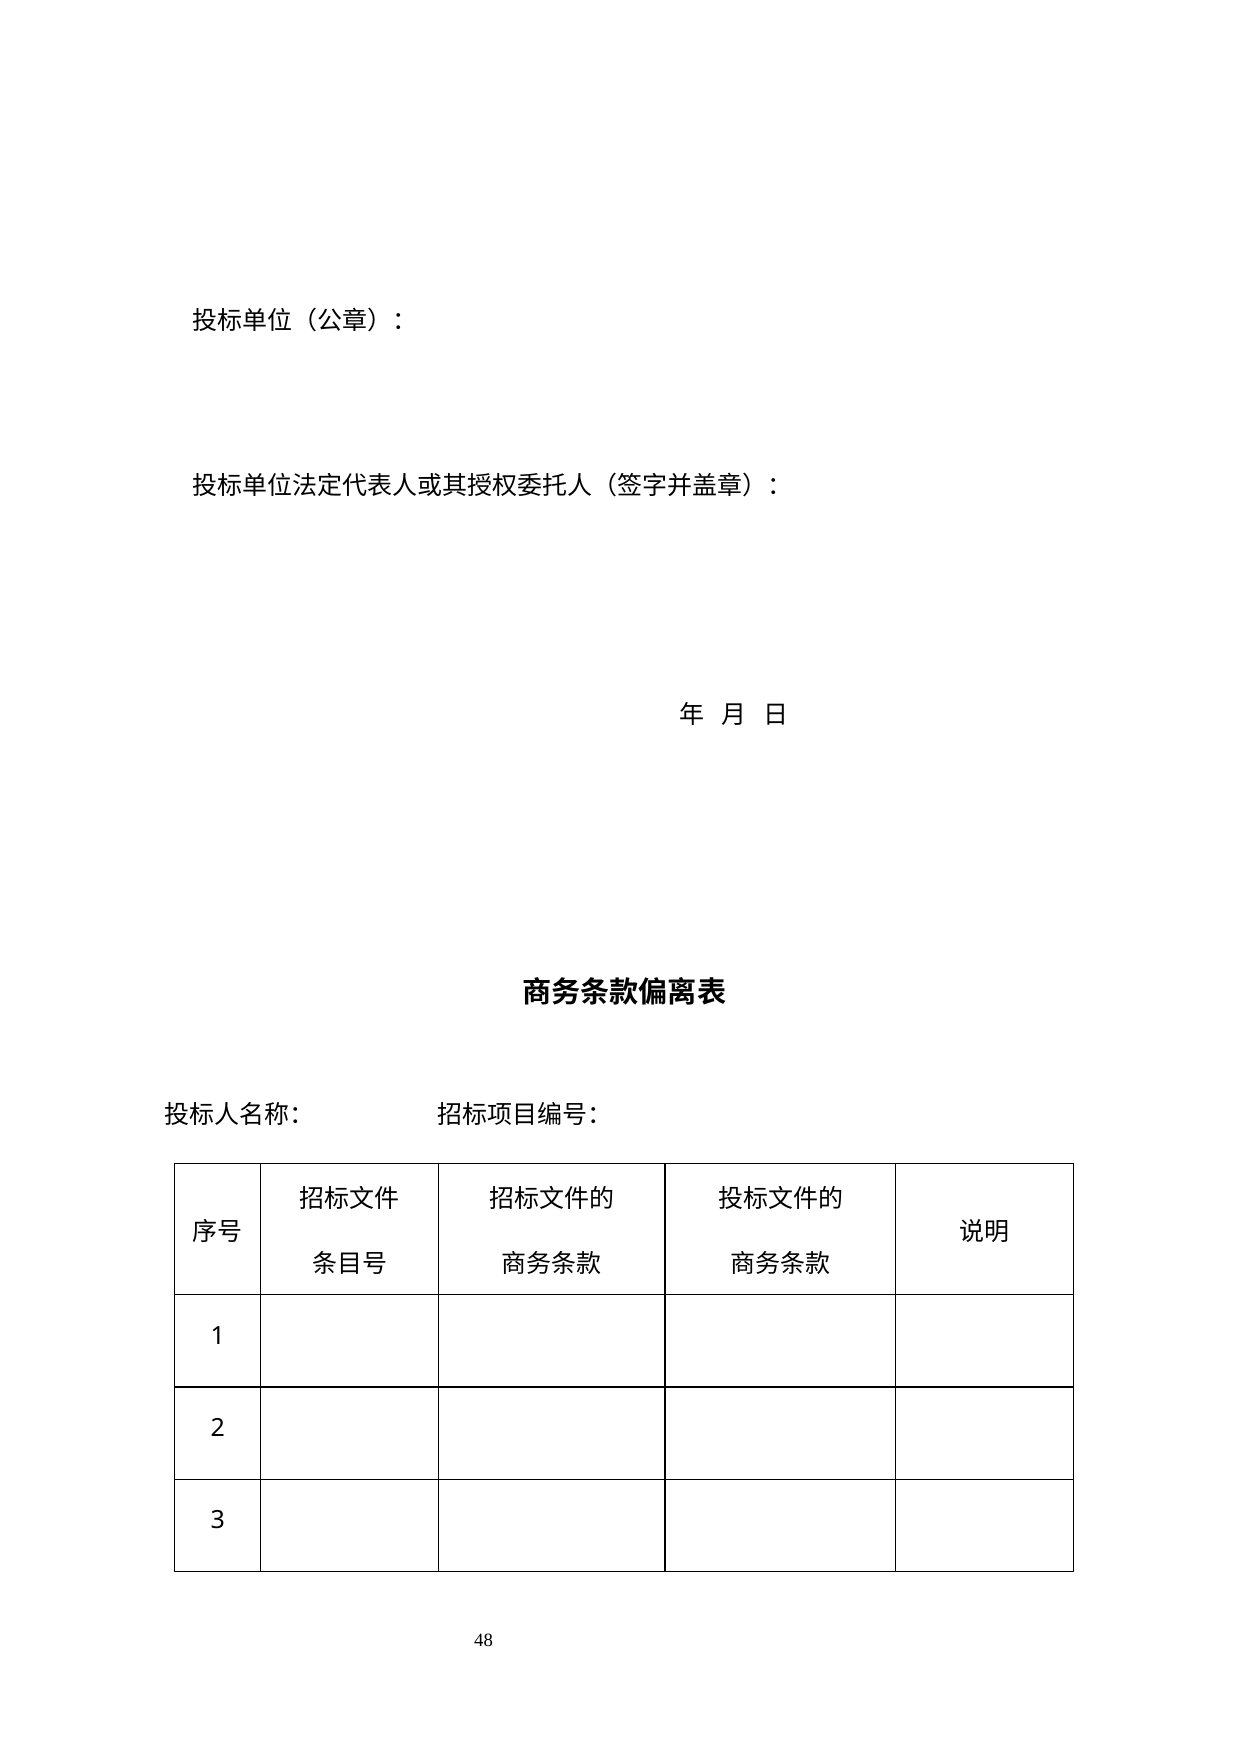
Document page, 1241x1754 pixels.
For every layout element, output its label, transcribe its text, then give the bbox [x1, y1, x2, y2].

table_header 招标文件 条目号 [261, 1164, 438, 1294]
table_cell [439, 1388, 664, 1478]
table_cell [261, 1388, 438, 1478]
table_header 说明 [896, 1164, 1073, 1294]
text 投标单位（公章）： [142, 286, 1106, 351]
table_cell [261, 1295, 438, 1386]
table_cell 2 [175, 1388, 260, 1478]
table_cell 3 [175, 1480, 260, 1571]
table_cell [896, 1295, 1073, 1386]
text 年 月 日 [142, 680, 1106, 745]
subtitle 商务条款偏离表 [142, 957, 1106, 1022]
table_cell [896, 1480, 1073, 1571]
table_cell [439, 1295, 664, 1386]
text 投标单位法定代表人或其授权委托人（签字并盖章）： [142, 451, 1106, 516]
table_cell [896, 1388, 1073, 1478]
text 投标人名称： 招标项目编号： [142, 1080, 1106, 1145]
table_cell [439, 1480, 664, 1571]
table_header 招标文件的 商务条款 [439, 1164, 664, 1294]
table_cell [261, 1480, 438, 1571]
table_header 序号 [175, 1164, 260, 1294]
table_header 投标文件的 商务条款 [666, 1164, 895, 1294]
table_cell [666, 1295, 895, 1386]
table_cell 1 [175, 1295, 260, 1386]
table_cell [666, 1480, 895, 1571]
table_cell [666, 1388, 895, 1478]
